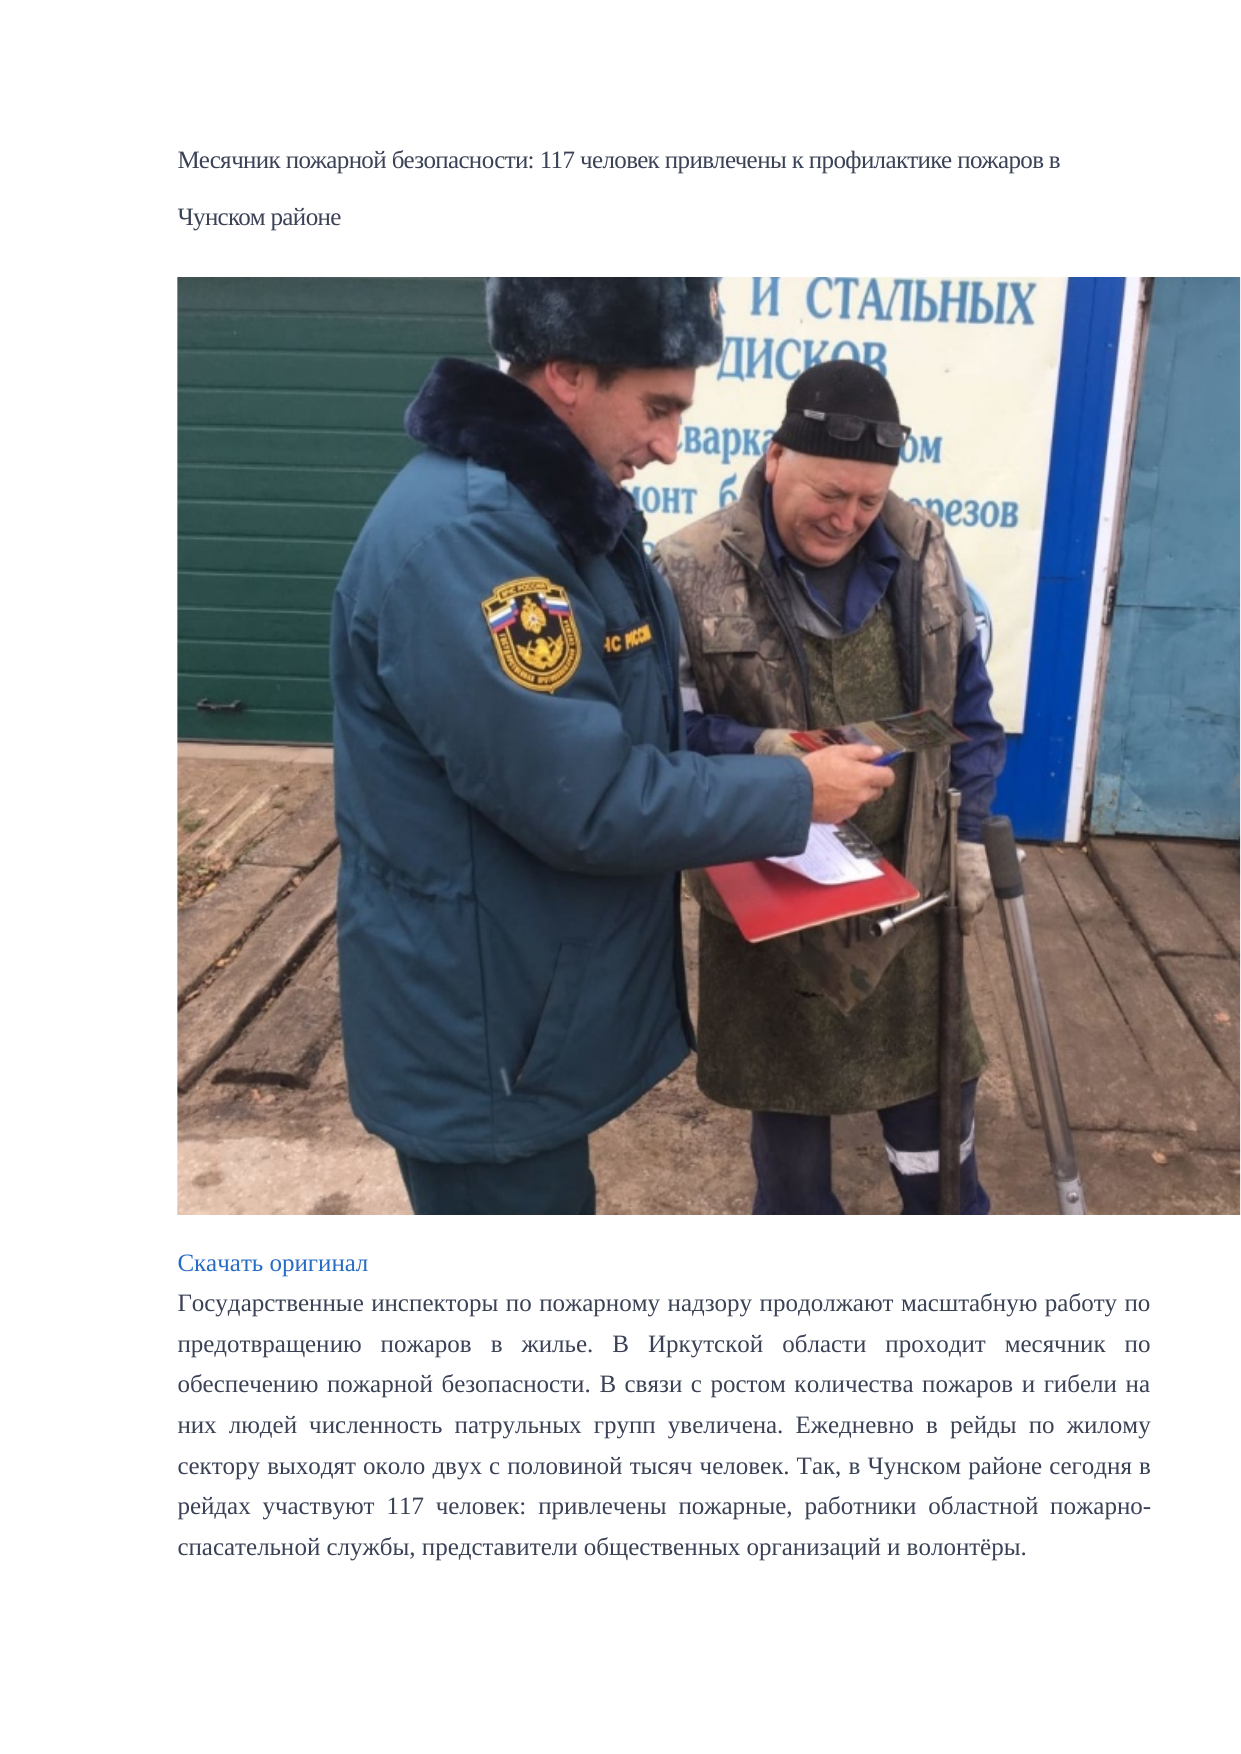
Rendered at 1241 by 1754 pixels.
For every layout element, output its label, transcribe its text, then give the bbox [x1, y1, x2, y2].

text Государственные инспекторы по пожарному надзору продолжают масштабную работу по предотвращению пожаров в жилье. В Иркутской области проходит месячник по обеспечению пожарной безопасности. В связи с ростом количества пожаров и гибели на них людей численность патрульных групп увеличена. Ежедневно в рейды по жилому сектору выходят около двух с половиной тысяч человек. Так, в Чунском районе сегодня в рейдах участвуют 117 человек: привлечены пожарные, работники областной пожарно-спасательной службы, представители общественных организаций и волонтёры. [177, 1276, 1152, 1561]
picture [177, 277, 1241, 1215]
text Скачать оригинал [177, 1236, 1152, 1276]
text Месячник пожарной безопасности: 117 человек привлечены к профилактике пожаров в Чунском районе [177, 118, 1152, 231]
